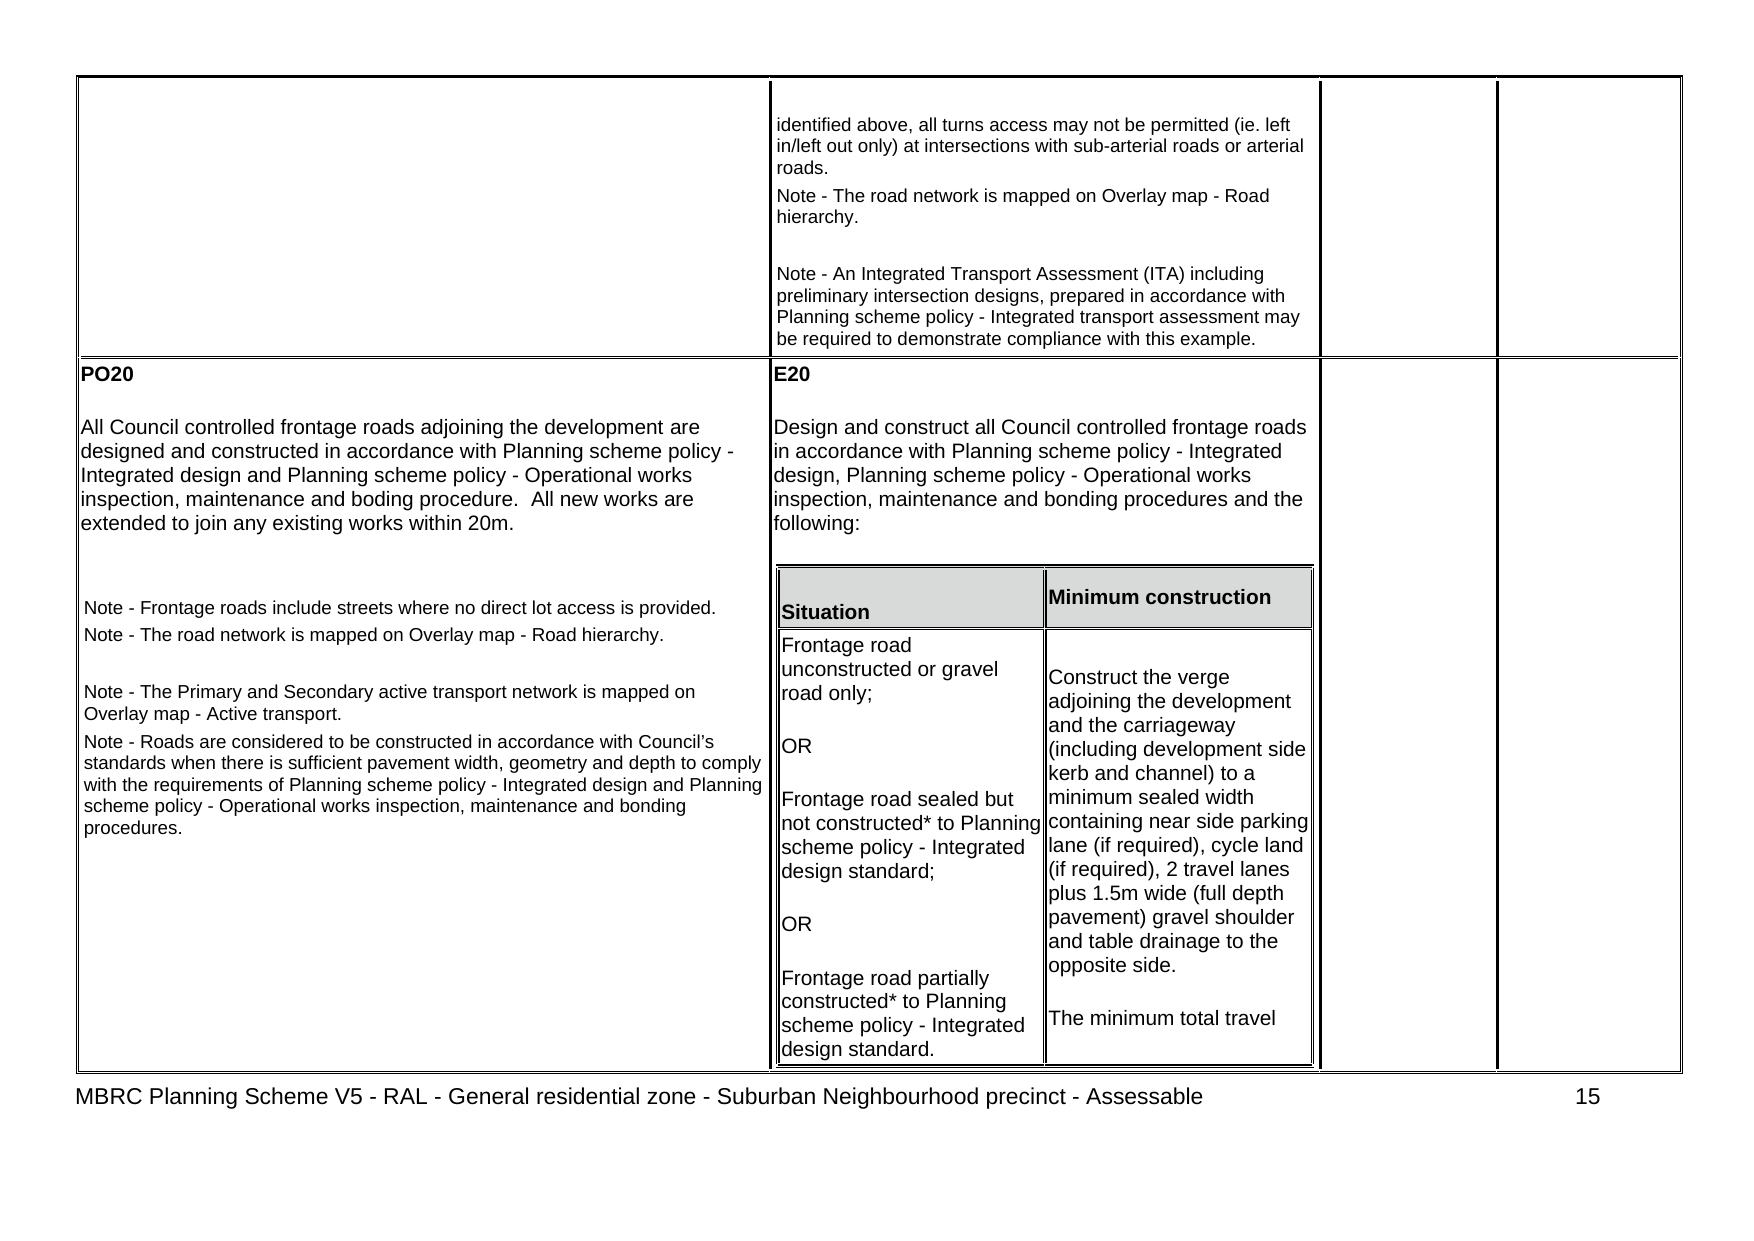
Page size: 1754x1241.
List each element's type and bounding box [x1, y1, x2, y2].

table_cell [79, 77, 770, 356]
table_cell [1497, 356, 1681, 1071]
table_cell [770, 77, 1320, 356]
table_cell [77, 356, 770, 1071]
table_cell [1320, 359, 1497, 1071]
table_cell [1320, 77, 1497, 356]
table_cell [1497, 78, 1680, 356]
table_cell [770, 359, 1320, 1071]
